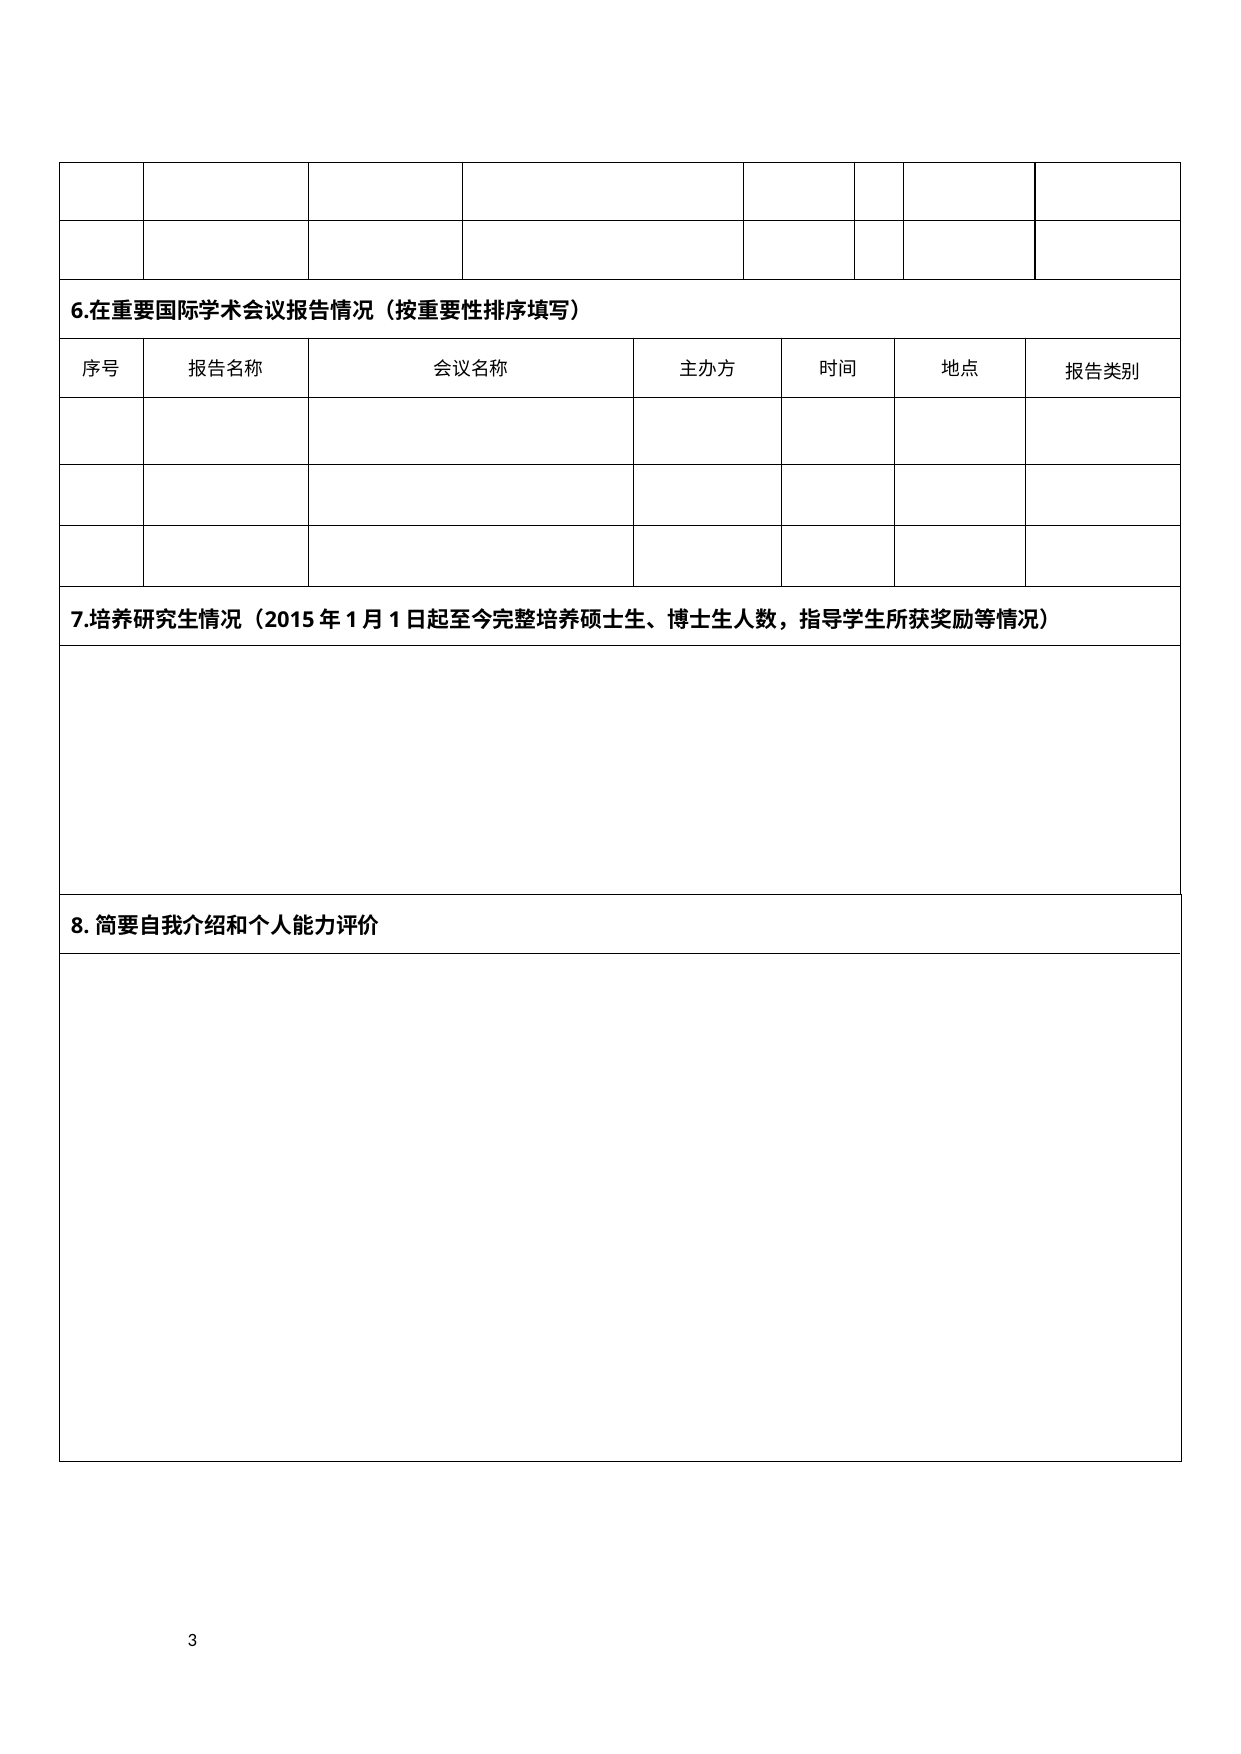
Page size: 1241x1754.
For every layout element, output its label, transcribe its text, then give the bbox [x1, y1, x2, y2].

table_cell [634, 398, 781, 464]
table_cell [744, 163, 854, 220]
table_cell [634, 526, 781, 586]
table_cell [60, 221, 143, 278]
table_cell [144, 526, 308, 586]
table_cell [1026, 526, 1180, 586]
table_cell 会议名称 [309, 339, 633, 397]
table_cell [309, 465, 633, 525]
table_cell [782, 526, 894, 586]
table_cell [1036, 221, 1180, 278]
table_cell [895, 398, 1025, 464]
table_cell 7.培养研究生情况（2015年1月1日起至今完整培养硕士生、博士生人数，指导学生所获奖励等情况） [60, 587, 1180, 645]
table_cell [60, 953, 1181, 1461]
table_cell [782, 398, 894, 464]
table_cell [60, 526, 143, 586]
table_cell [1026, 398, 1180, 464]
table_cell 序号 [60, 339, 143, 397]
table_cell [1026, 465, 1180, 525]
table_cell [144, 163, 308, 220]
table_cell [60, 646, 1180, 894]
table_cell [855, 221, 903, 278]
table_cell [855, 163, 903, 220]
table_cell [309, 221, 462, 278]
table_cell [463, 221, 743, 278]
table_cell [60, 465, 143, 525]
table_cell [1036, 163, 1180, 220]
table_cell [309, 398, 633, 464]
table_cell [309, 526, 633, 586]
table_cell 时间 [782, 339, 894, 397]
table_cell [744, 221, 854, 278]
table_cell 主办方 [634, 339, 781, 397]
table_cell [782, 465, 894, 525]
table_cell 8. 简要自我介绍和个人能力评价 [60, 895, 1181, 953]
table_cell 报告类别 [1026, 339, 1180, 397]
table_cell [904, 163, 1034, 220]
table_cell [895, 465, 1025, 525]
table_cell [904, 221, 1034, 278]
table_cell 6.在重要国际学术会议报告情况（按重要性排序填写） [60, 280, 1180, 337]
table_cell [634, 465, 781, 525]
table_cell [463, 163, 743, 220]
table_cell 报告名称 [144, 339, 308, 397]
table_cell [895, 526, 1025, 586]
table_cell [144, 398, 308, 464]
table_cell [144, 465, 308, 525]
table_cell 地点 [895, 339, 1025, 397]
table_cell [60, 163, 143, 220]
table_cell [144, 221, 308, 278]
table_cell [309, 163, 462, 220]
table_cell [60, 398, 143, 464]
